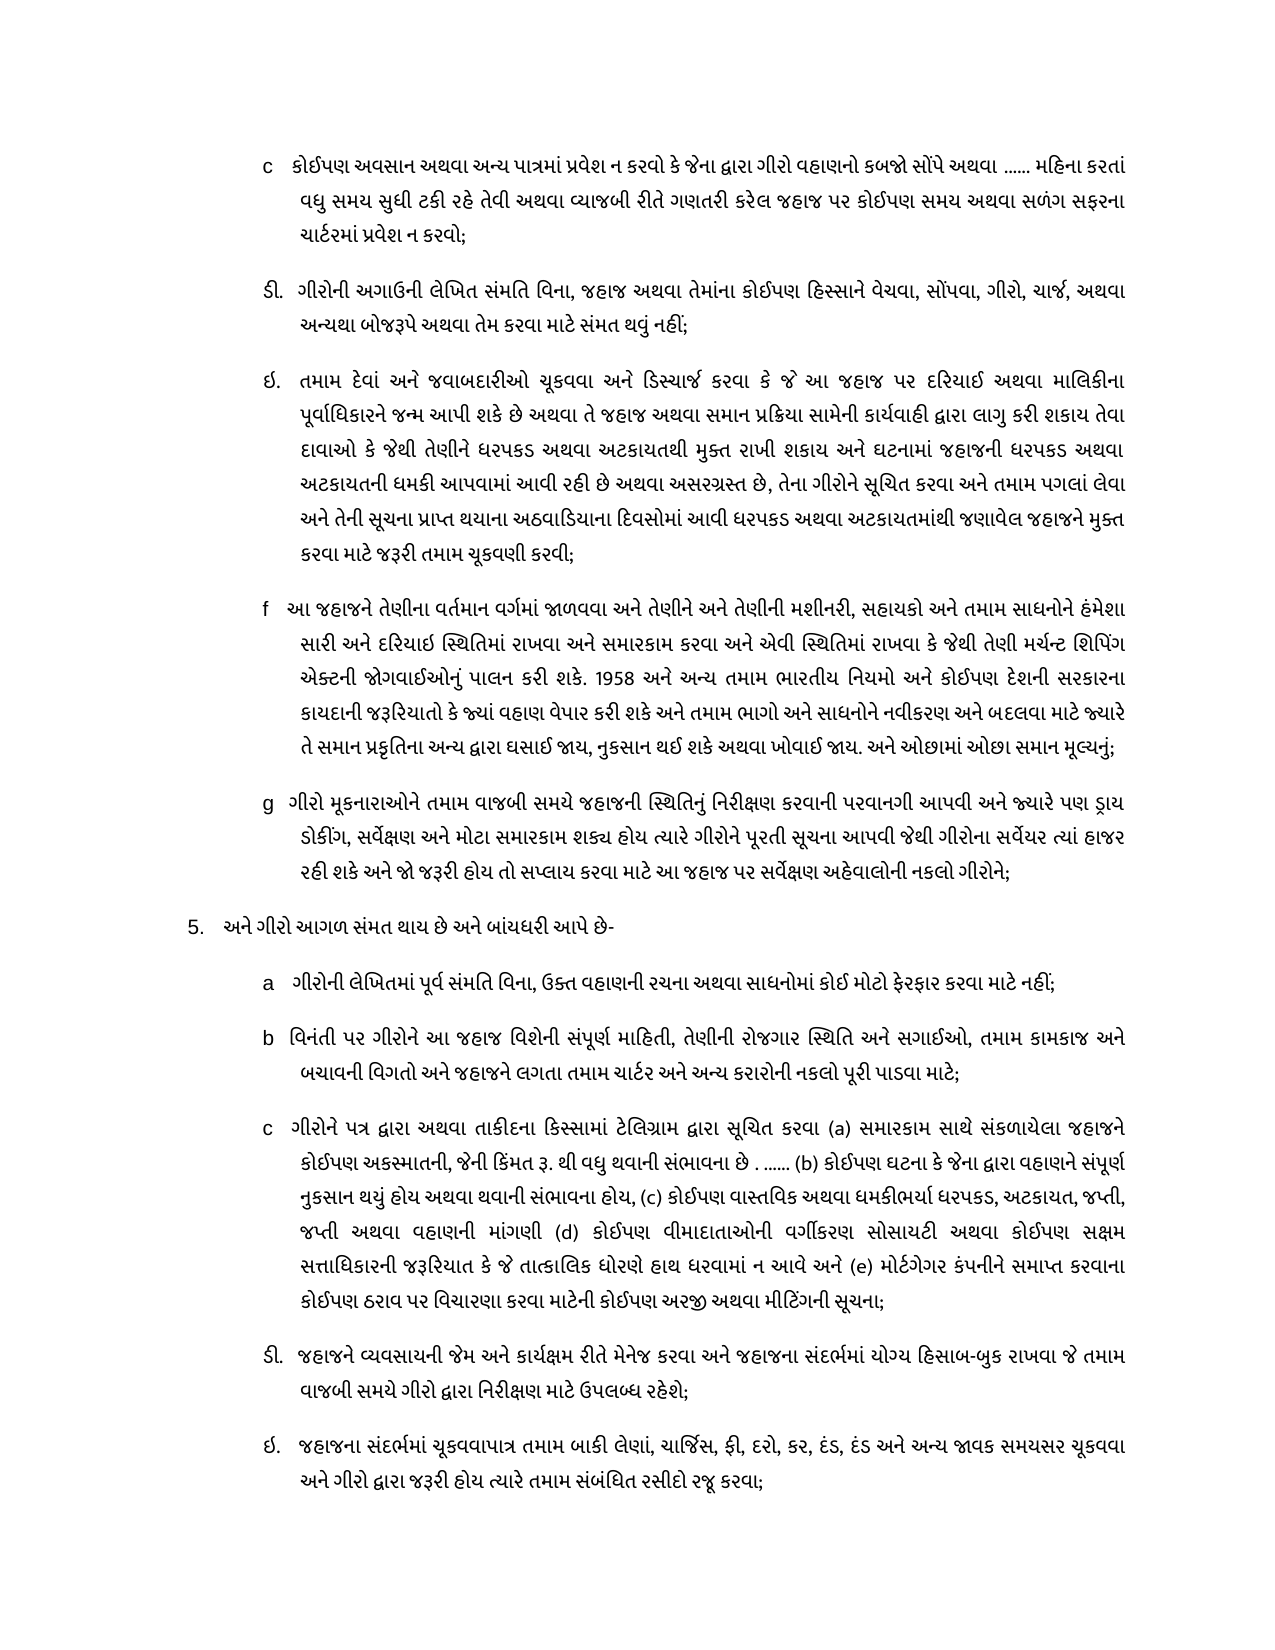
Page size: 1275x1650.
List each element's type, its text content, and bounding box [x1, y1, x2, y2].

text b [262, 1022, 1125, 1091]
text a [262, 967, 1125, 1001]
text c [262, 1112, 1125, 1319]
text c [262, 150, 1125, 254]
text f [262, 593, 1125, 766]
text g [262, 787, 1125, 890]
text 5. [187, 911, 1125, 946]
